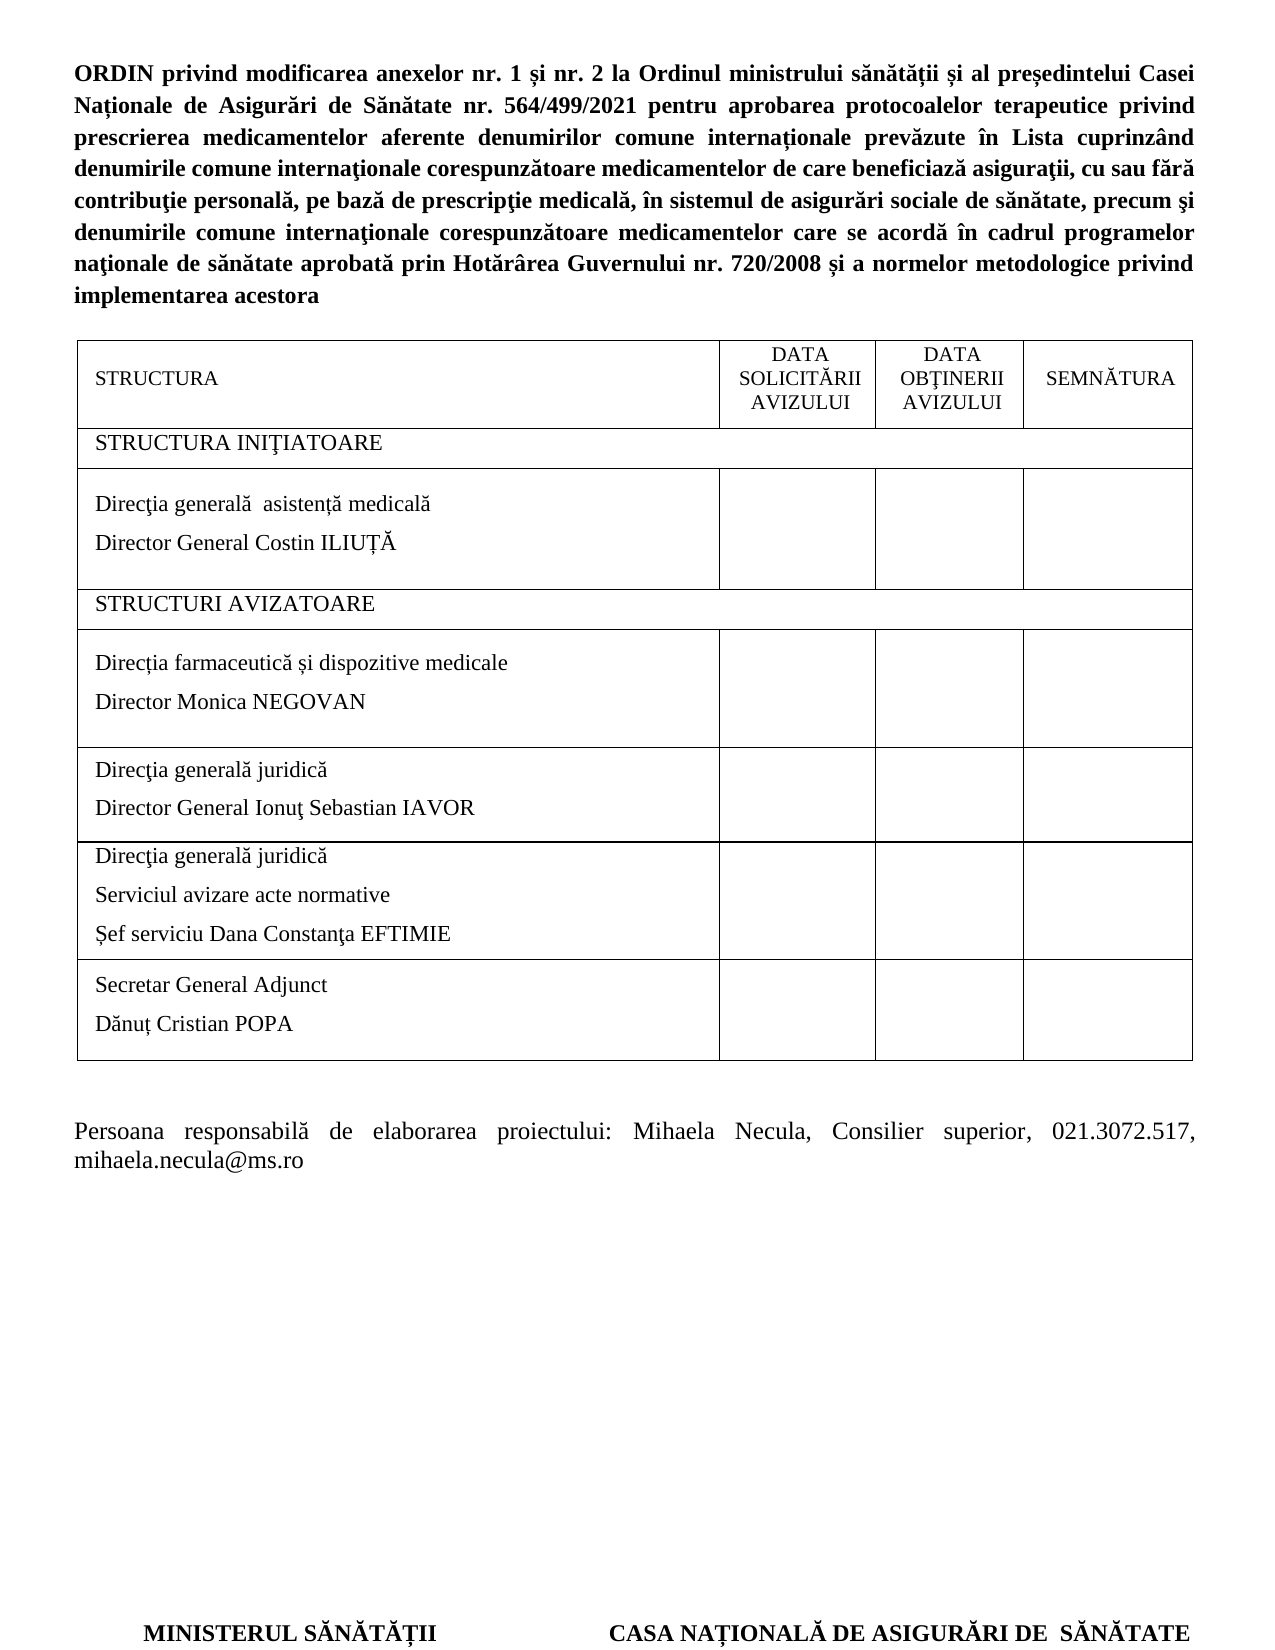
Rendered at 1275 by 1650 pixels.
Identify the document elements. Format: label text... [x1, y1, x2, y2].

table_cell STRUCTURI AVIZATOARE [78, 590, 1192, 629]
table_cell [1024, 630, 1192, 747]
text ORDIN privind modificarea anexelor nr. 1 și nr. 2 la Ordinul ministrului sănătății și al președintelui Casei Naționale de Asigurări de Sănătate nr. 564/499/2021 pentru aprobarea protocoalelor terapeutice privind prescrierea medicamentelor aferente denumirilor comune internaționale prevăzute în Lista cuprinzând denumirile comune internaţionale corespunzătoare medicamentelor de care beneficiază asiguraţii, cu sau fără contribuţie personală, pe bază de prescripţie medicală, în sistemul de asigurări sociale de sănătate, precum şi denumirile comune internaţionale corespunzătoare medicamentelor care se acordă în cadrul programelor naţionale de sănătate aprobată prin Hotărârea Guvernului nr. 720/2008 și a normelor metodologice privind implementarea acestora [74, 59, 1196, 308]
table_cell Direcţia generală juridică Director General Ionuţ Sebastian IAVOR [78, 748, 719, 841]
table_cell [1024, 748, 1192, 841]
table_cell [876, 630, 1023, 747]
table_header SEMNĂTURA [1024, 341, 1192, 428]
table_cell [876, 960, 1023, 1060]
table_header DATA OBŢINERII AVIZULUI [876, 341, 1023, 428]
table_cell Direcţia generală asistență medicală Director General Costin ILIUȚĂ [78, 469, 719, 589]
table_cell [876, 748, 1023, 841]
table_header DATA SOLICITĂRII AVIZULUI [720, 341, 875, 428]
text Persoana responsabilă de elaborarea proiectului: Mihaela Necula, Consilier superior, 021.3072.517, mihaela.necula@ms.ro [74, 1116, 1196, 1174]
table_cell STRUCTURA INIŢIATOARE [78, 429, 1192, 468]
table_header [66, 1620, 524, 1650]
table_cell [720, 748, 875, 841]
table_cell [720, 843, 875, 959]
table_cell Direcţia generală juridică Serviciul avizare acte normative Șef serviciu Dana Constanţa EFTIMIE [78, 843, 719, 959]
table_header STRUCTURA [78, 341, 719, 428]
table_cell [876, 469, 1023, 589]
table_cell [1024, 469, 1192, 589]
table_cell [876, 843, 1023, 959]
table_cell [720, 960, 875, 1060]
table_cell Direcția farmaceutică și dispozitive medicale Director Monica NEGOVAN [78, 630, 719, 747]
table_cell Secretar General Adjunct Dănuț Cristian POPA [78, 960, 719, 1060]
table_cell [1024, 843, 1192, 959]
table_cell [720, 630, 875, 747]
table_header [524, 1620, 1203, 1650]
table_cell [1024, 960, 1192, 1060]
table_cell [720, 469, 875, 589]
